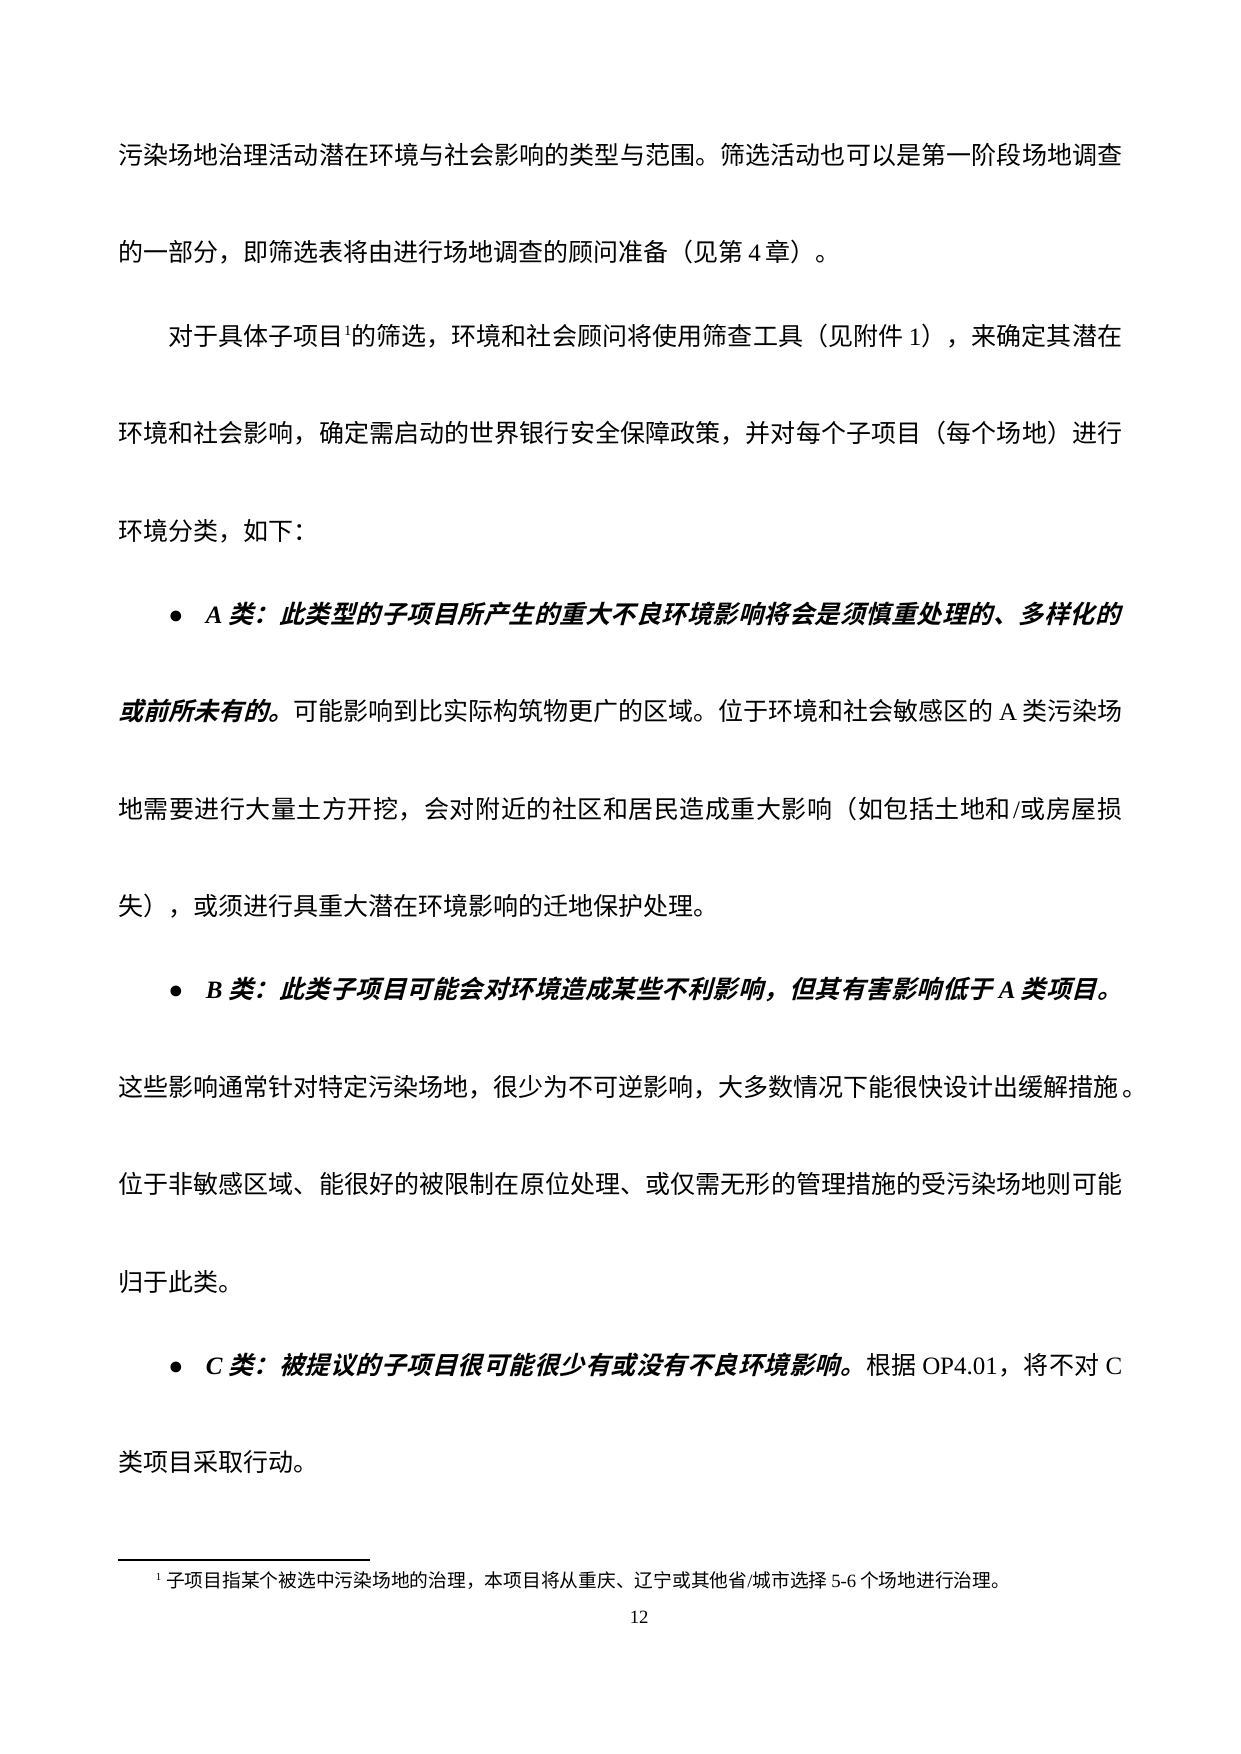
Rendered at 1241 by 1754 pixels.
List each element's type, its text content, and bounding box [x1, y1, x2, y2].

text ● C类：被提议的子项目很可能很少有或没有不良环境影响。根据OP4.01，将不对C类项目采取行动。 [118, 1331, 1122, 1493]
text ● A类：此类型的子项目所产生的重大不良环境影响将会是须慎重处理的、多样化的或前所未有的。可能影响到比实际构筑物更广的区域。位于环境和社会敏感区的A类污染场地需要进行大量土方开挖，会对附近的社区和居民造成重大影响（如包括土地和/或房屋损失），或须进行具重大潜在环境影响的迁地保护处理。 [118, 580, 1122, 937]
text 对于具体子项目的筛选，环境和社会顾问将使用筛查工具（见附件1），来确定其潜在环境和社会影响，确定需启动的世界银行安全保障政策，并对每个子项目（每个场地）进行环境分类，如下： [118, 302, 1122, 562]
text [118, 121, 1122, 283]
text ● B类：此类子项目可能会对环境造成某些不利影响，但其有害影响低于A类项目。这些影响通常针对特定污染场地，很少为不可逆影响，大多数情况下能很快设计出缓解措施。位于非敏感区域、能很好的被限制在原位处理、或仅需无形的管理措施的受污染场地则可能归于此类。 [118, 955, 1122, 1313]
